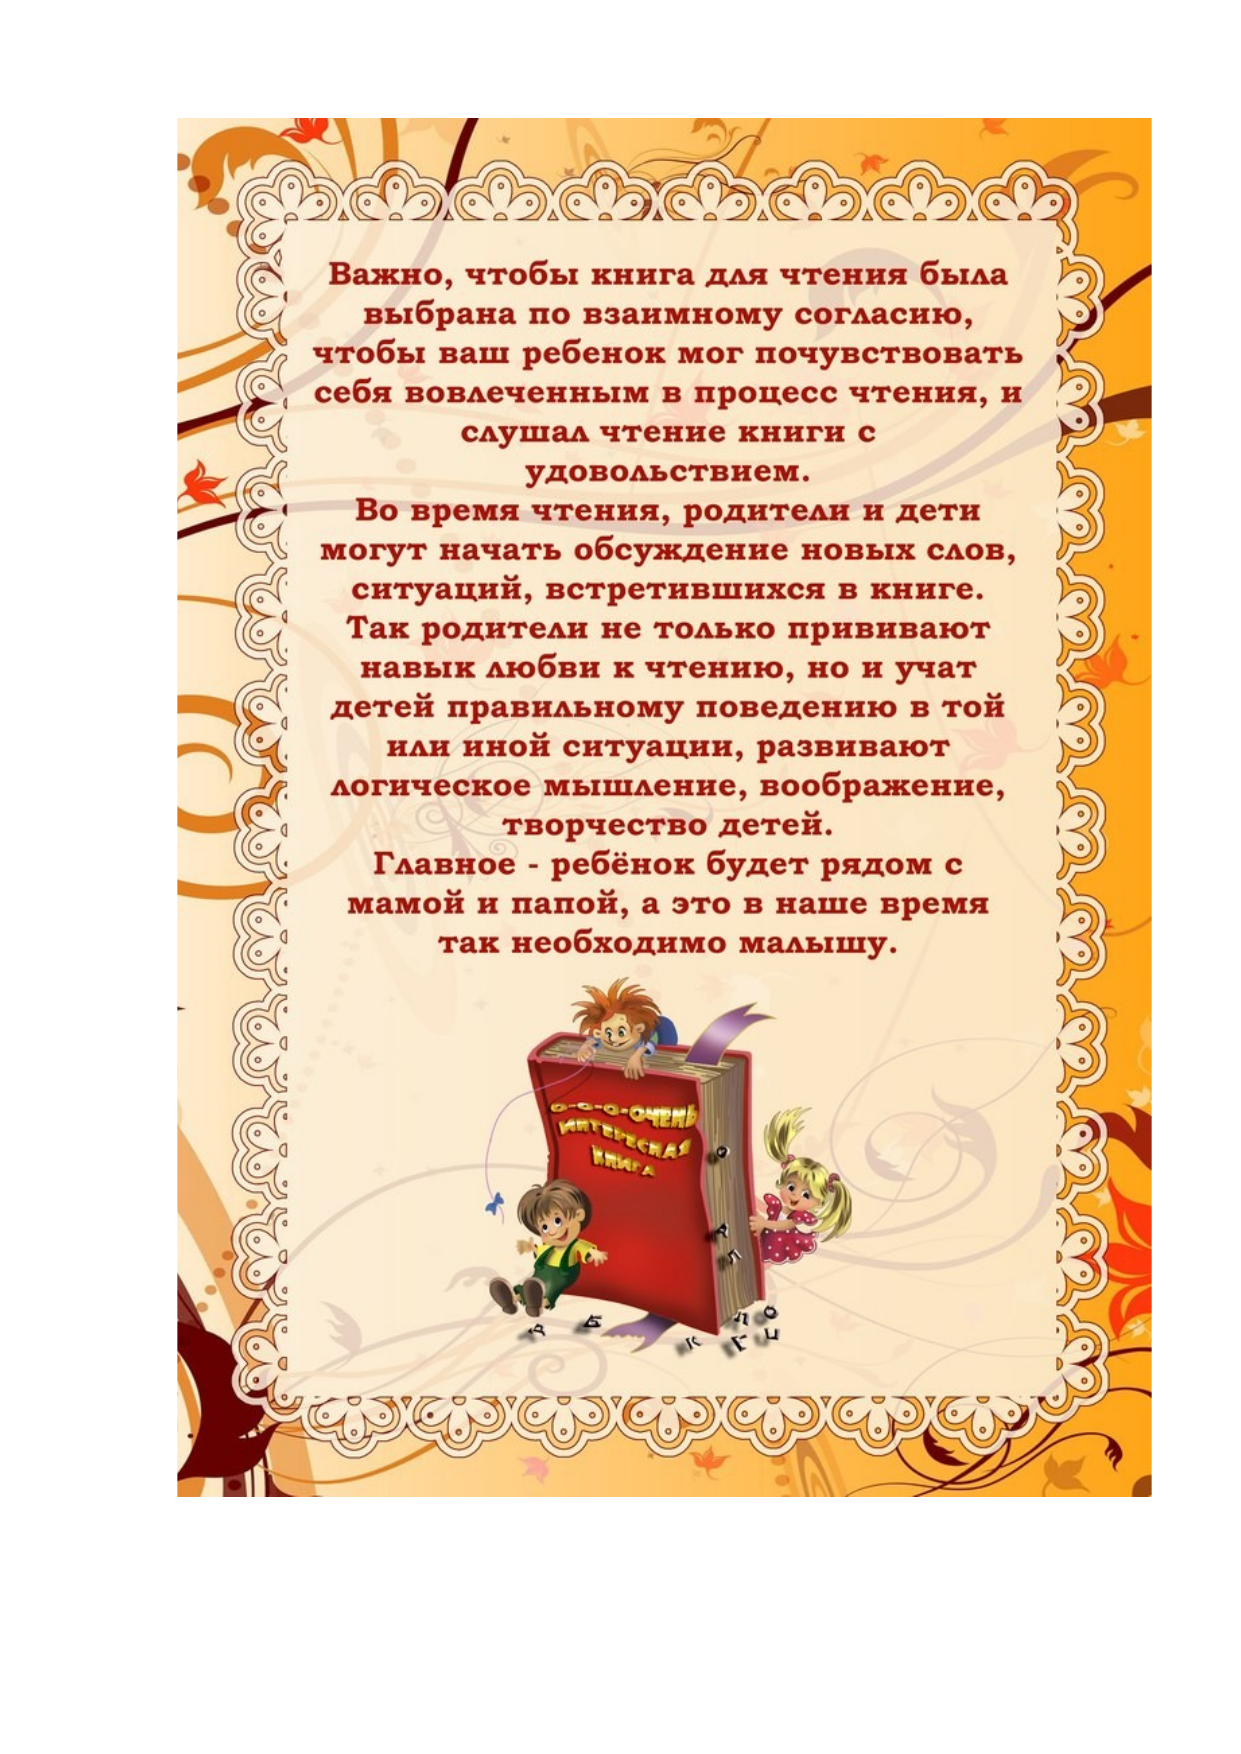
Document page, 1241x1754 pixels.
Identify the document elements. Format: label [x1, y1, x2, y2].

picture [177, 118, 1152, 1497]
